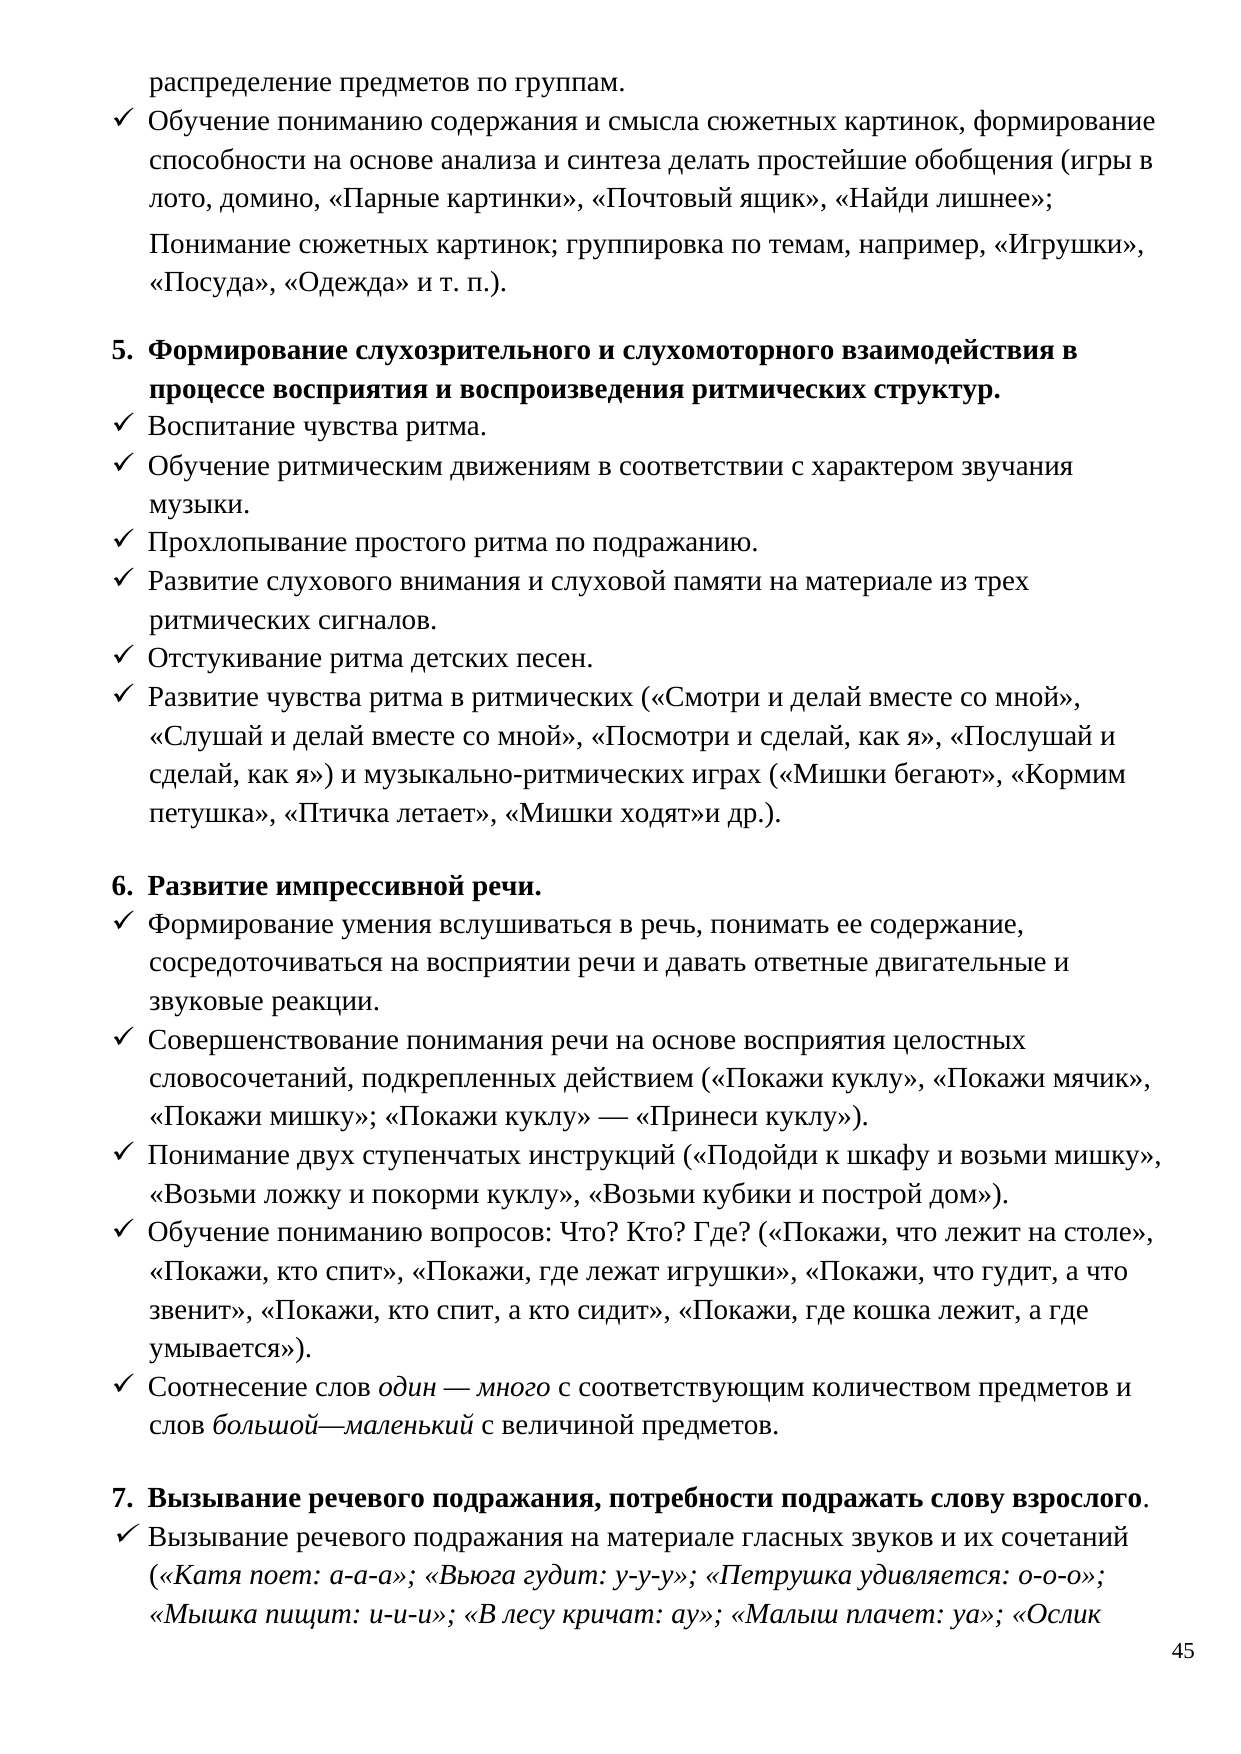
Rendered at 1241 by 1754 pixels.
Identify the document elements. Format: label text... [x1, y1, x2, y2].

text «Посуда», «Одежда» и т. п.). [149, 264, 1194, 298]
text Понимание сюжетных картинок; группировка по темам, например, «Игрушки», [149, 226, 1194, 259]
list Обучение ритмическим движениям в соответствии с характером звучания музыки. [111, 448, 1180, 520]
list Развитие импрессивной речи. [111, 868, 1194, 901]
list Развитие слухового внимания и слуховой памяти на материале из трех ритмических сигналов. [111, 563, 1181, 636]
text «Покажи, кто спит», «Покажи, где лежат игрушки», «Покажи, что гудит, а что звенит», «Покажи, кто спит, а кто сидит», «Покажи, где кошка лежит, а где умывается»). [149, 1253, 1181, 1364]
list Обучение пониманию содержания и смысла сюжетных картинок, формирование способности на основе анализа и синтеза делать простейшие обобщения (игры в лото, домино, «Парные картинки», «Почтовый ящик», «Найди лишнее»; [111, 103, 1182, 214]
list Формирование умения вслушиваться в речь, понимать ее содержание, сосредоточиваться на восприятии речи и давать ответные двигательные и звуковые реакции. [111, 906, 1182, 1017]
list Вызывание речевого подражания, потребности подражать слову взрослого. [111, 1480, 1194, 1514]
list Формирование слухозрительного и слухомоторного взаимодействия в процессе восприятия и воспроизведения ритмических структур. [111, 332, 1182, 404]
list Понимание двух ступенчатых инструкций («Подойди к шкафу и возьми мишку», [111, 1137, 1194, 1171]
list Развитие чувства ритма в ритмических («Смотри и делай вместе со мной», «Слушай и делай вместе со мной», «Посмотри и сделай, как я», «Послушай и сделай, как я») и музыкально-ритмических играх («Мишки бегают», «Кормим петушка», «Птичка летает», «Мишки ходят»и др.). [111, 679, 1181, 828]
list Воспитание чувства ритма. [111, 409, 1194, 442]
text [149, 1596, 1194, 1629]
list Обучение пониманию вопросов: Что? Кто? Где? («Покажи, что лежит на столе», [111, 1214, 1194, 1248]
list Отстукивание ритма детских песен. [111, 641, 1194, 674]
list Соотнесение слов один — много с соответствующим количеством предметов и слов большой—маленький с величиной предметов. [111, 1369, 1182, 1441]
text «Покажи мишку»; «Покажи куклу» — «Принеси куклу»). [149, 1099, 1194, 1132]
text «Возьми ложку и покорми куклу», «Возьми кубики и построй дом»). [149, 1176, 1194, 1209]
list Совершенствование понимания речи на основе восприятия целостных словосочетаний, подкрепленных действием («Покажи куклу», «Покажи мячик», [111, 1022, 1181, 1094]
list Прохлопывание простого ритма по подражанию. [111, 525, 1194, 558]
list Вызывание речевого подражания на материале гласных звуков и их сочетаний («Катя поет: а-а-а»; «Вьюга гудит: у-у-у»; «Петрушка удивляется: о-о-о»; [111, 1519, 1182, 1591]
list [111, 64, 1181, 98]
